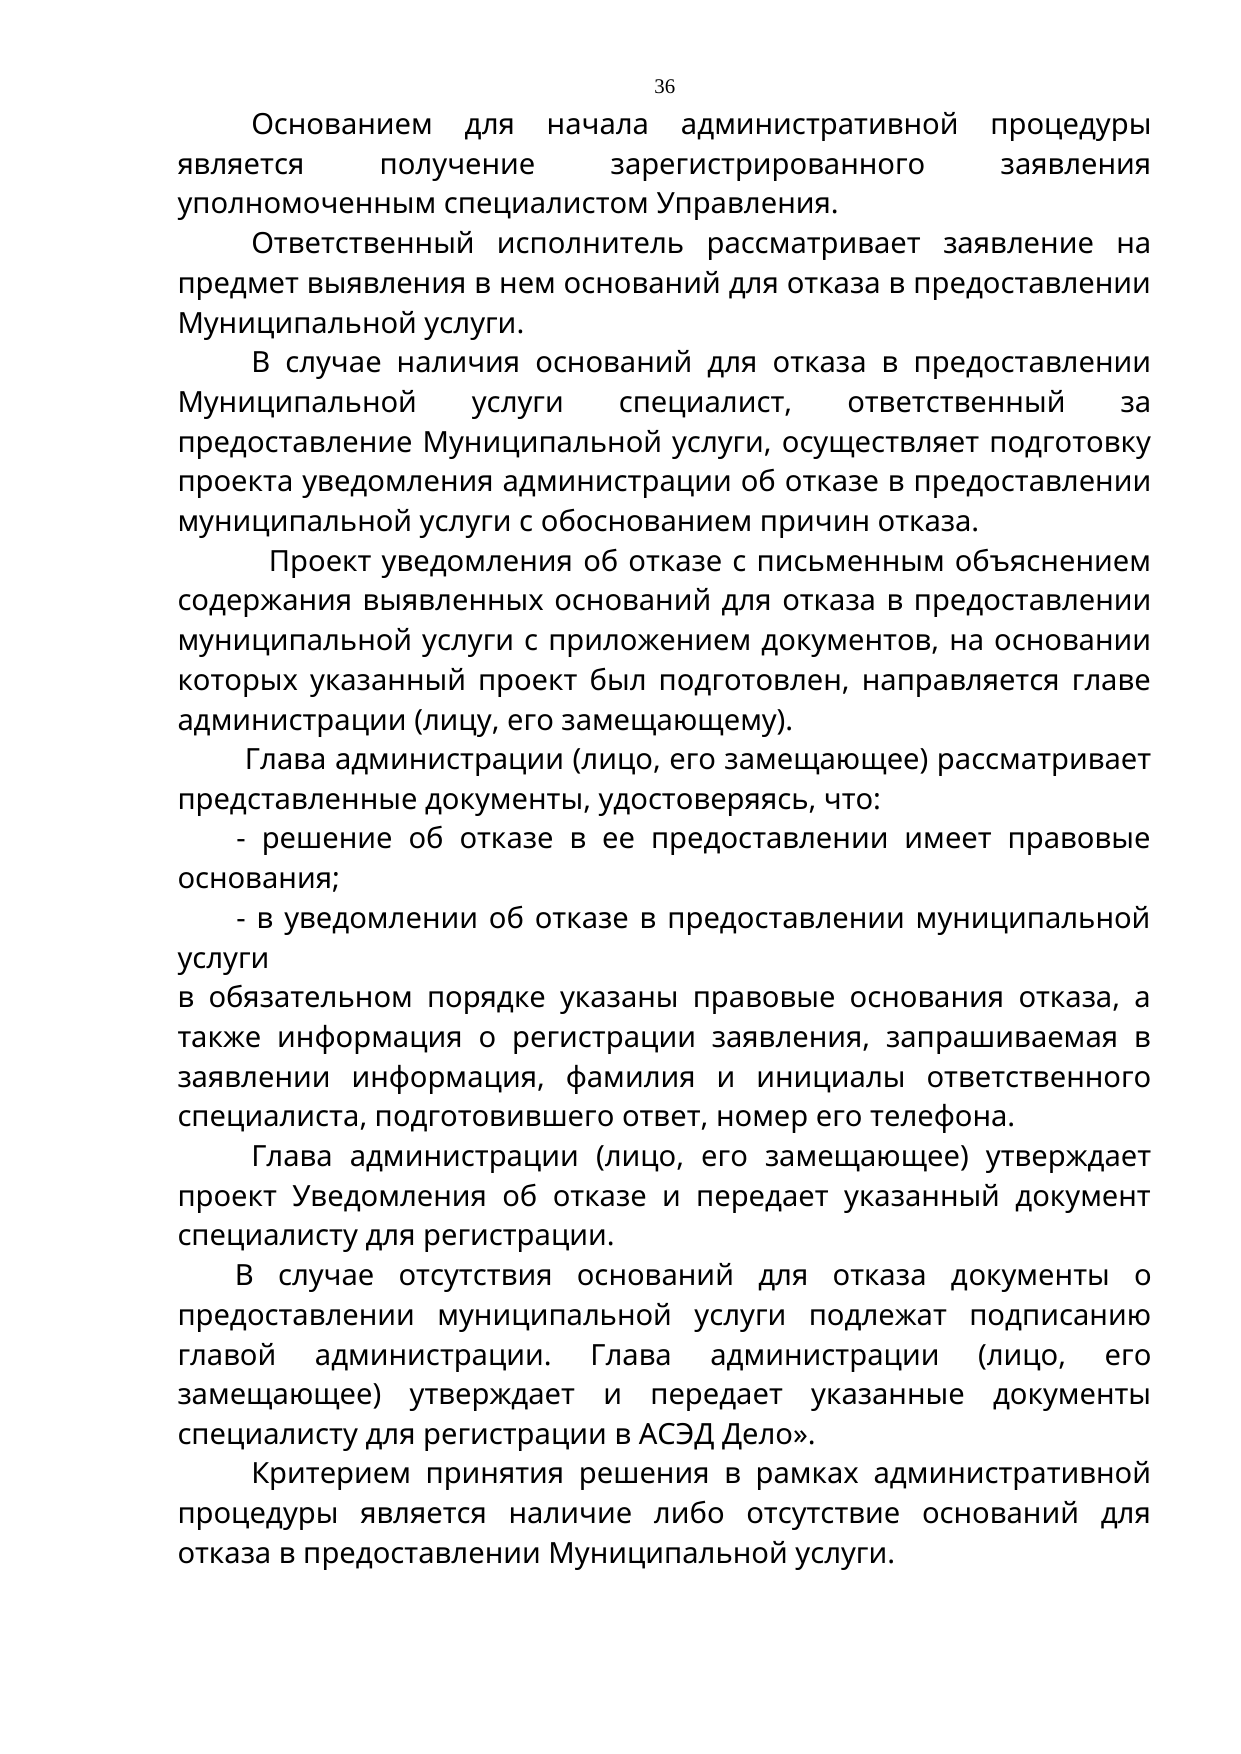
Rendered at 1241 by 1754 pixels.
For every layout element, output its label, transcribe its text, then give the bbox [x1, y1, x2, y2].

text Проект уведомления об отказе с письменным объяснением содержания выявленных оснований для отказа в предоставлении муниципальной услуги с приложением документов, на основании которых указанный проект был подготовлен, направляется главе администрации (лицу, его замещающему). [177, 540, 1152, 738]
text В случае отсутствия оснований для отказа документы о предоставлении муниципальной услуги подлежат подписанию главой администрации. Глава администрации (лицо, его замещающее) утверждает и передает указанные документы специалисту для регистрации в АСЭД Дело». [177, 1254, 1152, 1453]
text Основанием для начала административной процедуры является получение зарегистрированного заявления уполномоченным специалистом Управления. [177, 103, 1152, 222]
text - решение об отказе в ее предоставлении имеет правовые основания; [177, 818, 1152, 897]
text - в уведомлении об отказе в предоставлении муниципальной услуги в обязательном порядке указаны правовые основания отказа, а также информация о регистрации заявления, запрашиваемая в заявлении информация, фамилия и инициалы ответственного специалиста, подготовившего ответ, номер его телефона. [177, 897, 1152, 1135]
text В случае наличия оснований для отказа в предоставлении Муниципальной услуги специалист, ответственный за предоставление Муниципальной услуги, осуществляет подготовку проекта уведомления администрации об отказе в предоставлении муниципальной услуги с обоснованием причин отказа. [177, 342, 1152, 540]
text Критерием принятия решения в рамках административной процедуры является наличие либо отсутствие оснований для отказа в предоставлении Муниципальной услуги. [177, 1453, 1152, 1572]
text Глава администрации (лицо, его замещающее) утверждает проект Уведомления об отказе и передает указанный документ специалисту для регистрации. [177, 1135, 1152, 1254]
text Ответственный исполнитель рассматривает заявление на предмет выявления в нем оснований для отказа в предоставлении Муниципальной услуги. [177, 222, 1152, 342]
text Глава администрации (лицо, его замещающее) рассматривает представленные документы, удостоверяясь, что: [177, 738, 1152, 818]
